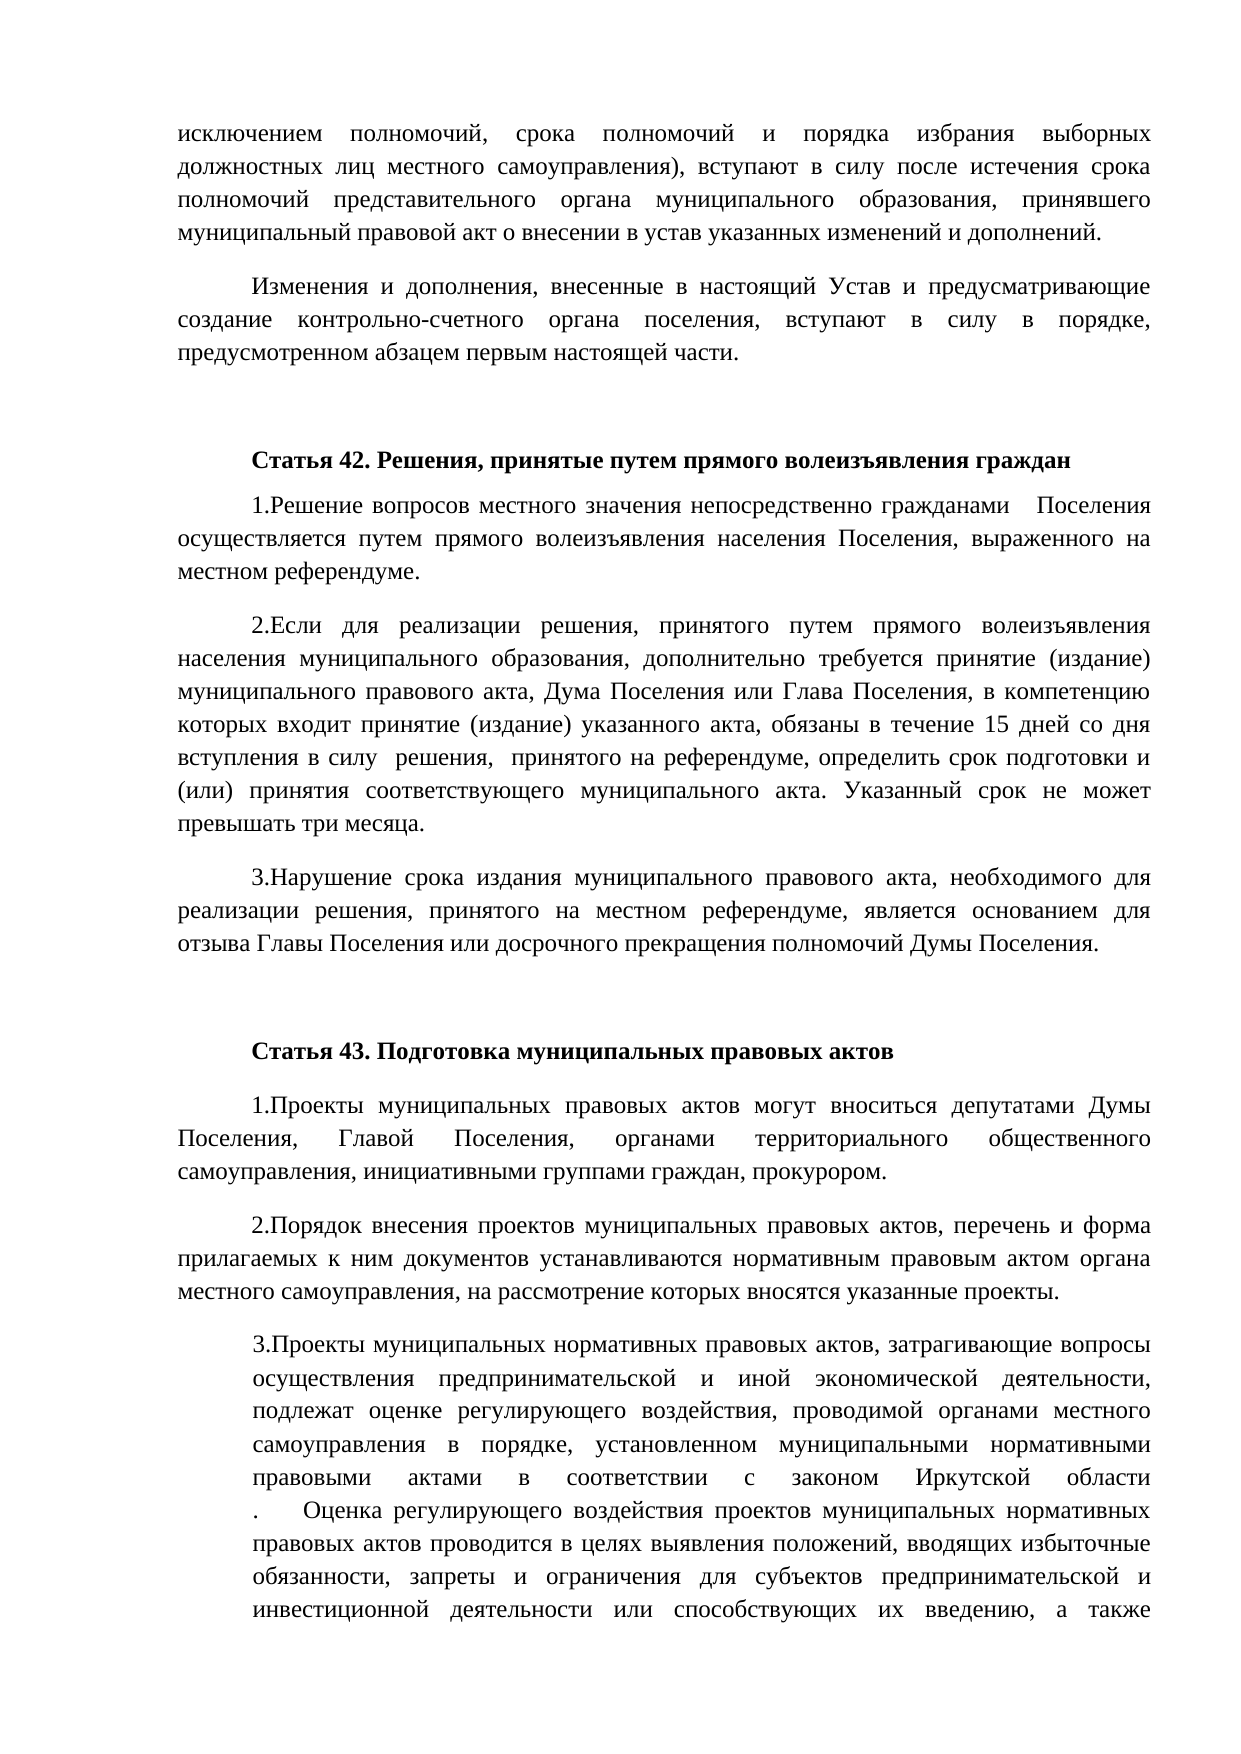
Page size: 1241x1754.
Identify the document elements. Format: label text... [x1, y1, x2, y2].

text 3.Нарушение срока издания муниципального правового акта, необходимого для реализации решения, принятого на местном референдуме, является основанием для отзыва Главы Поселения или досрочного прекращения полномочий Думы Поселения. [177, 862, 1152, 957]
text Статья 43. Подготовка муниципальных правовых актов [177, 1036, 1152, 1065]
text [177, 118, 1152, 246]
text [252, 1329, 1152, 1622]
text Статья 42. Решения, принятые путем прямого волеизъявления граждан [177, 445, 1152, 473]
text 1.Проекты муниципальных правовых актов могут вноситься депутатами Думы Поселения, Главой Поселения, органами территориального общественного самоуправления, инициативными группами граждан, прокурором. [177, 1090, 1152, 1184]
text Изменения и дополнения, внесенные в настоящий Устав и предусматривающие создание контрольно-счетного органа поселения, вступают в силу в порядке, предусмотренном абзацем первым настоящей части. [177, 271, 1152, 366]
text 2.Если для реализации решения, принятого путем прямого волеизъявления населения муниципального образования, дополнительно требуется принятие (издание) муниципального правового акта, Дума Поселения или Глава Поселения, в компетенцию которых входит принятие (издание) указанного акта, обязаны в течение 15 дней со дня вступления в силу решения, принятого на референдуме, определить срок подготовки и (или) принятия соответствующего муниципального акта. Указанный срок не может превышать три месяца. [177, 610, 1152, 837]
text 2.Порядок внесения проектов муниципальных правовых актов, перечень и форма прилагаемых к ним документов устанавливаются нормативным правовым актом органа местного самоуправления, на рассмотрение которых вносятся указанные проекты. [177, 1210, 1152, 1304]
text 1.Решение вопросов местного значения непосредственно гражданами Поселения осуществляется путем прямого волеизъявления населения Поселения, выраженного на местном референдуме. [177, 490, 1152, 585]
